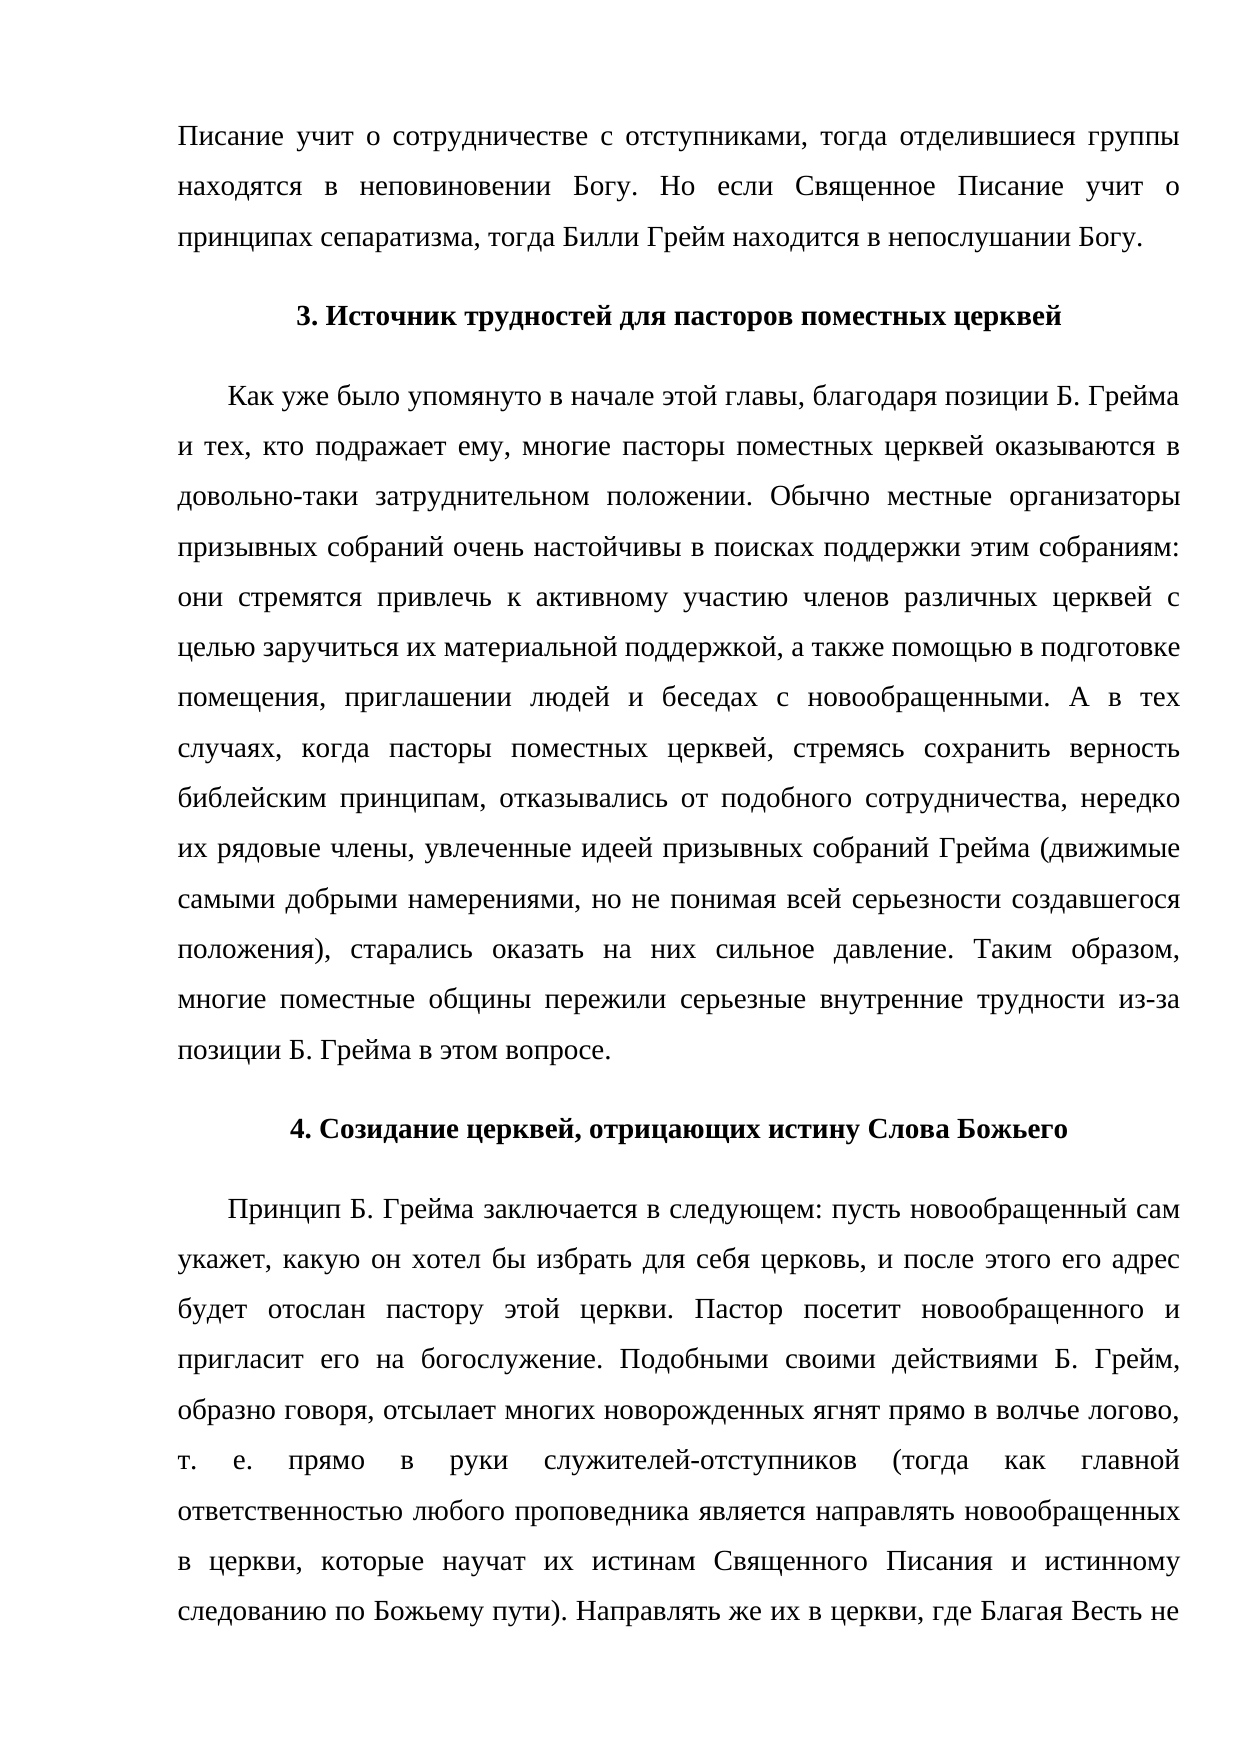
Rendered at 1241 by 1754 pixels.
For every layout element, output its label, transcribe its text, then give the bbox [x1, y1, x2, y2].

text 4. Созидание церквей, отрицающих истину Слова Божьего [177, 1111, 1181, 1145]
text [177, 1191, 1181, 1627]
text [177, 118, 1181, 252]
text Как уже было упомянуто в начале этой главы, благодаря позиции Б. Грейма и тех, кто подражает ему, многие пасторы поместных церквей оказываются в довольно-таки затруднительном положении. Обычно местные организаторы призывных собраний очень настойчивы в поисках поддержки этим собраниям: они стремятся привлечь к активному участию членов различных церквей с целью заручиться их материальной поддержкой, а также помощью в подготовке помещения, приглашении людей и беседах с новообращенными. А в тех случаях, когда пасторы поместных церквей, стремясь сохранить верность библейским принципам, отказывались от подобного сотрудничества, нередко их рядовые члены, увлеченные идеей призывных собраний Грейма (движимые самыми добрыми намерениями, но не понимая всей серьезности создавшегося положения), старались оказать на них сильное давление. Таким образом, многие поместные общины пережили серьезные внутренние трудности из-за позиции Б. Грейма в этом вопросе. [177, 378, 1181, 1065]
text 3. Источник трудностей для пасторов поместных церквей [177, 298, 1181, 332]
